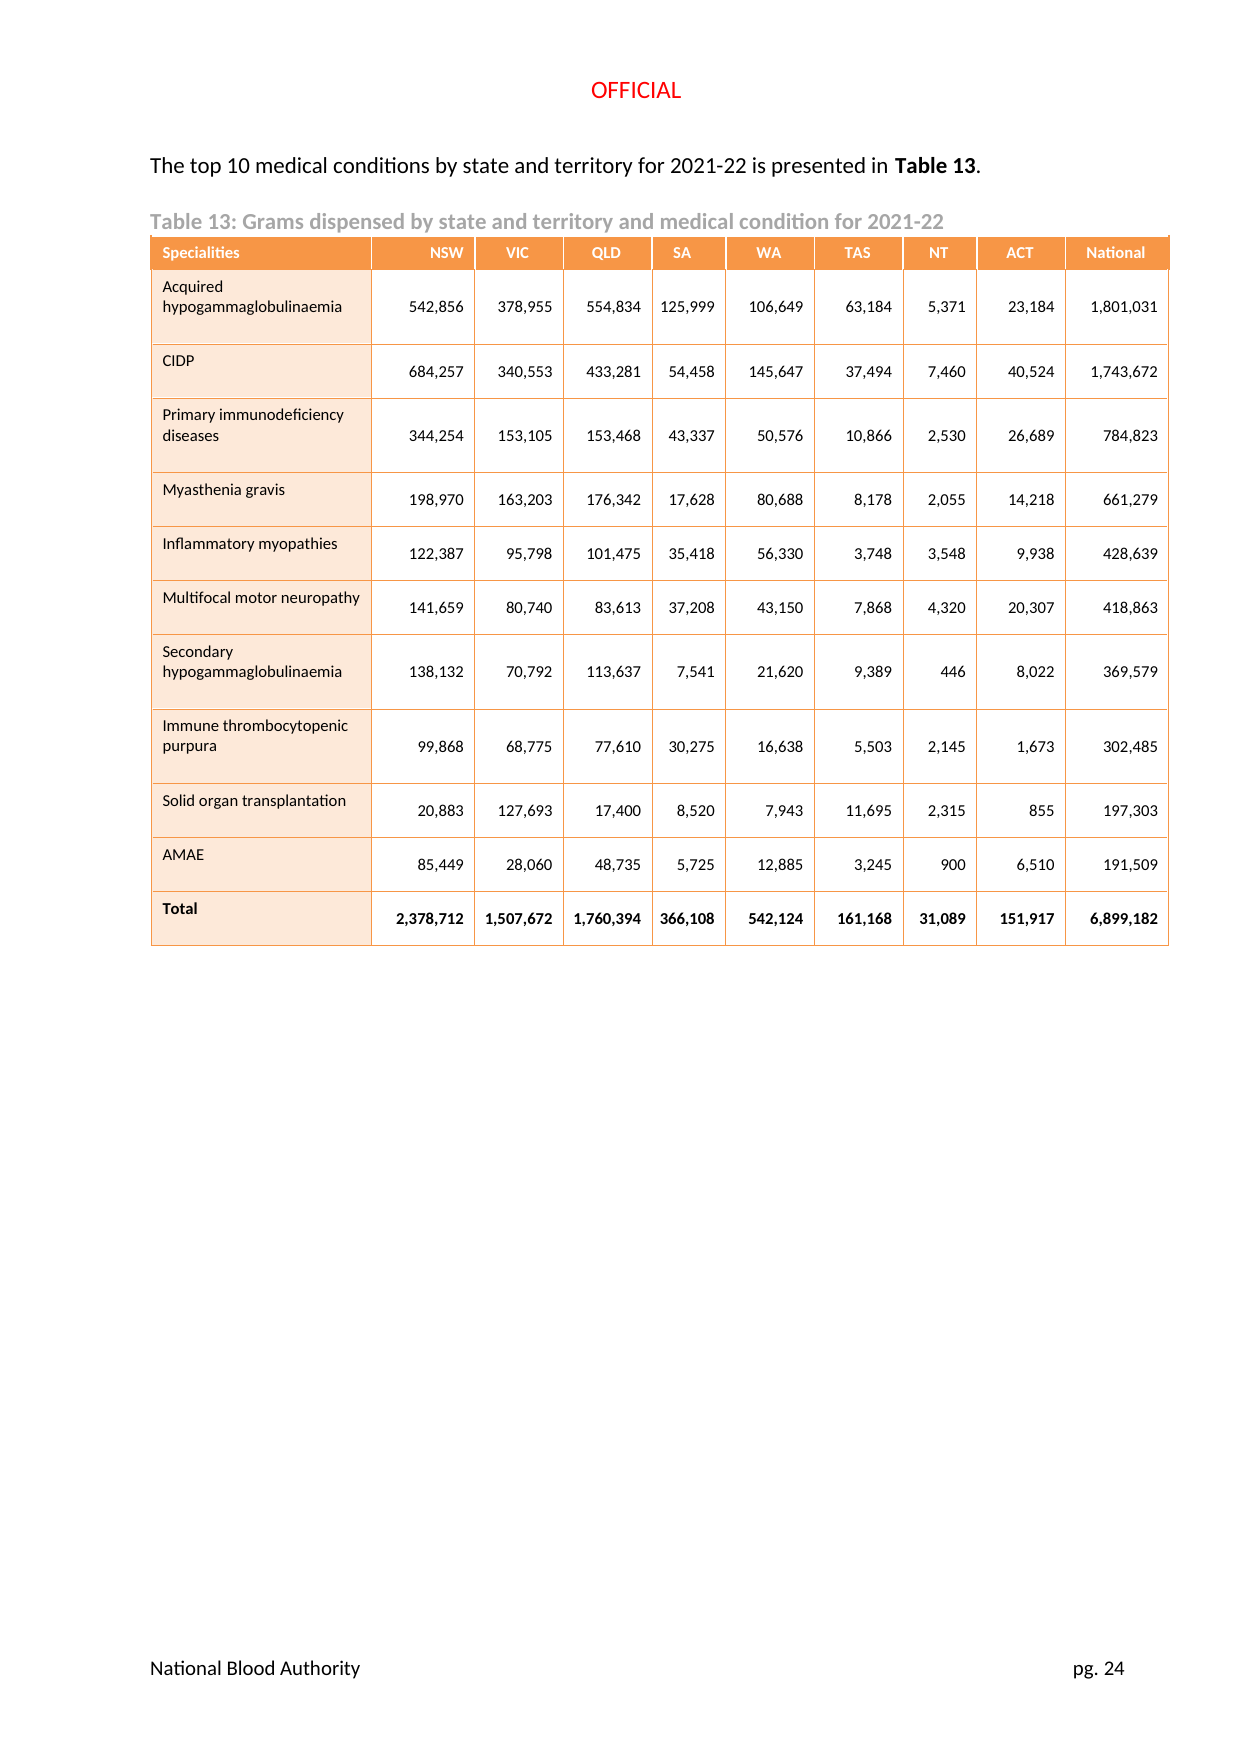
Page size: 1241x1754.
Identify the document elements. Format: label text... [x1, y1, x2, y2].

table_cell 6,510 [977, 838, 1065, 891]
table_header VIC [476, 237, 563, 269]
table_cell 56,330 [726, 527, 814, 580]
table_cell 95,798 [475, 527, 563, 580]
table_cell 8,178 [815, 473, 903, 526]
table_cell 197,303 [1066, 783, 1168, 837]
table_cell 366,108 [653, 892, 725, 945]
table_cell 30,275 [653, 710, 725, 783]
table_cell 14,218 [977, 473, 1065, 526]
table_cell 1,801,031 [1066, 269, 1168, 343]
table_cell 176,342 [564, 473, 652, 526]
table_cell 70,792 [475, 635, 563, 708]
table_cell 1,743,672 [1066, 344, 1168, 397]
table_cell 5,503 [815, 710, 903, 783]
table_cell 7,868 [815, 581, 903, 634]
table_cell 26,689 [977, 399, 1065, 472]
table_cell 40,524 [977, 345, 1065, 397]
table_cell 3,748 [815, 527, 903, 580]
table_cell 63,184 [815, 270, 903, 343]
table_cell 20,307 [977, 581, 1065, 634]
table_cell 542,856 [372, 270, 474, 343]
table_header National [1066, 237, 1168, 269]
table_cell 2,145 [904, 710, 976, 783]
table_cell 8,022 [977, 635, 1065, 708]
table_cell 661,279 [1066, 472, 1168, 526]
table_cell 17,628 [653, 473, 725, 526]
table_cell 5,725 [653, 838, 725, 891]
table_cell Myasthenia gravis [152, 473, 371, 526]
table_cell 3,245 [815, 838, 903, 891]
table_cell Primary immunodeficiency diseases [152, 399, 371, 472]
table_cell Secondary hypogammaglobulinaemia [152, 635, 371, 708]
table_cell AMAE [152, 838, 371, 891]
table_cell 10,866 [815, 399, 903, 472]
table_cell 198,970 [372, 473, 474, 526]
table_cell 7,943 [726, 784, 814, 837]
table_cell 161,168 [815, 892, 903, 945]
table_cell 127,693 [475, 784, 563, 837]
table_cell 684,257 [372, 345, 474, 397]
table_cell 23,184 [977, 270, 1065, 343]
table_header Specialities [152, 237, 371, 269]
table_cell 428,639 [1066, 526, 1168, 580]
table_cell 48,735 [564, 838, 652, 891]
table_cell 2,055 [904, 473, 976, 526]
table_cell 113,637 [564, 635, 652, 708]
table_cell 21,620 [726, 635, 814, 708]
table_header ACT [978, 237, 1065, 269]
table_cell 43,337 [653, 399, 725, 472]
table_cell 54,458 [653, 345, 725, 397]
table_cell Multifocal motor neuropathy [152, 581, 371, 634]
table_cell Solid organ transplantation [152, 784, 371, 837]
table_cell 12,885 [726, 838, 814, 891]
table_cell 68,775 [475, 710, 563, 783]
table_cell 151,917 [977, 892, 1065, 945]
table_cell Acquired hypogammaglobulinaemia [152, 270, 371, 343]
table_cell 138,132 [372, 635, 474, 708]
table_header NSW [372, 237, 474, 269]
table_cell Immune thrombocytopenic purpura [152, 710, 371, 783]
table_cell 153,468 [564, 399, 652, 472]
table_cell 35,418 [653, 527, 725, 580]
table_cell 446 [904, 635, 976, 708]
table_cell 340,553 [475, 345, 563, 397]
table_cell 17,400 [564, 784, 652, 837]
table_cell 122,387 [372, 527, 474, 580]
table_cell 85,449 [372, 838, 474, 891]
table_cell 191,509 [1066, 837, 1168, 891]
table_cell 37,208 [653, 581, 725, 634]
table_cell 2,530 [904, 399, 976, 472]
text The top 10 medical conditions by state and territory for 2021-22 is presented in Table 13. [150, 151, 1122, 179]
table_header TAS [815, 237, 902, 269]
table_cell 43,150 [726, 581, 814, 634]
table_cell 1,760,394 [564, 892, 652, 945]
table_cell 28,060 [475, 838, 563, 891]
table_header WA [727, 237, 814, 269]
table_cell 101,475 [564, 527, 652, 580]
table_cell 125,999 [653, 270, 725, 343]
table_cell 2,315 [904, 784, 976, 837]
table_cell CIDP [152, 345, 371, 397]
table_cell 7,541 [653, 635, 725, 708]
table_cell 20,883 [372, 784, 474, 837]
table_cell 99,868 [372, 710, 474, 783]
table_cell 378,955 [475, 270, 563, 343]
table_cell 9,389 [815, 635, 903, 708]
table_cell 106,649 [726, 270, 814, 343]
table_cell 37,494 [815, 345, 903, 397]
table_cell 8,520 [653, 784, 725, 837]
table_cell 542,124 [726, 892, 814, 945]
table_cell 7,460 [904, 345, 976, 397]
table_cell 50,576 [726, 399, 814, 472]
table_cell 153,105 [475, 399, 563, 472]
table_header NT [904, 237, 976, 269]
table_cell 900 [904, 838, 976, 891]
table_cell 11,695 [815, 784, 903, 837]
table_cell 418,863 [1066, 580, 1168, 634]
table_cell Total [152, 892, 371, 945]
table_cell 3,548 [904, 527, 976, 580]
table_cell 163,203 [475, 473, 563, 526]
table_cell 77,610 [564, 710, 652, 783]
table_cell 80,688 [726, 473, 814, 526]
table_cell 855 [977, 784, 1065, 837]
text Table 13: Grams dispensed by state and territory and medical condition for 2021-22 [150, 207, 1122, 235]
table_cell 4,320 [904, 581, 976, 634]
table_header QLD [564, 237, 651, 269]
table_cell 141,659 [372, 581, 474, 634]
table_cell 31,089 [904, 892, 976, 945]
table_header SA [653, 237, 725, 269]
table_cell Inflammatory myopathies [152, 527, 371, 580]
table_cell 2,378,712 [372, 892, 474, 945]
table_cell 145,647 [726, 345, 814, 397]
table_cell 6,899,182 [1066, 891, 1168, 945]
table_cell 5,371 [904, 270, 976, 343]
table_cell 344,254 [372, 399, 474, 472]
table_cell 1,507,672 [475, 892, 563, 945]
table_cell 554,834 [564, 270, 652, 343]
table_cell 433,281 [564, 345, 652, 397]
table_cell 80,740 [475, 581, 563, 634]
table_cell 1,673 [977, 710, 1065, 783]
table_cell 369,579 [1066, 634, 1168, 708]
table_cell 302,485 [1066, 709, 1168, 783]
table_cell 9,938 [977, 527, 1065, 580]
table_cell 784,823 [1066, 398, 1168, 472]
table_cell 83,613 [564, 581, 652, 634]
table_cell 16,638 [726, 710, 814, 783]
